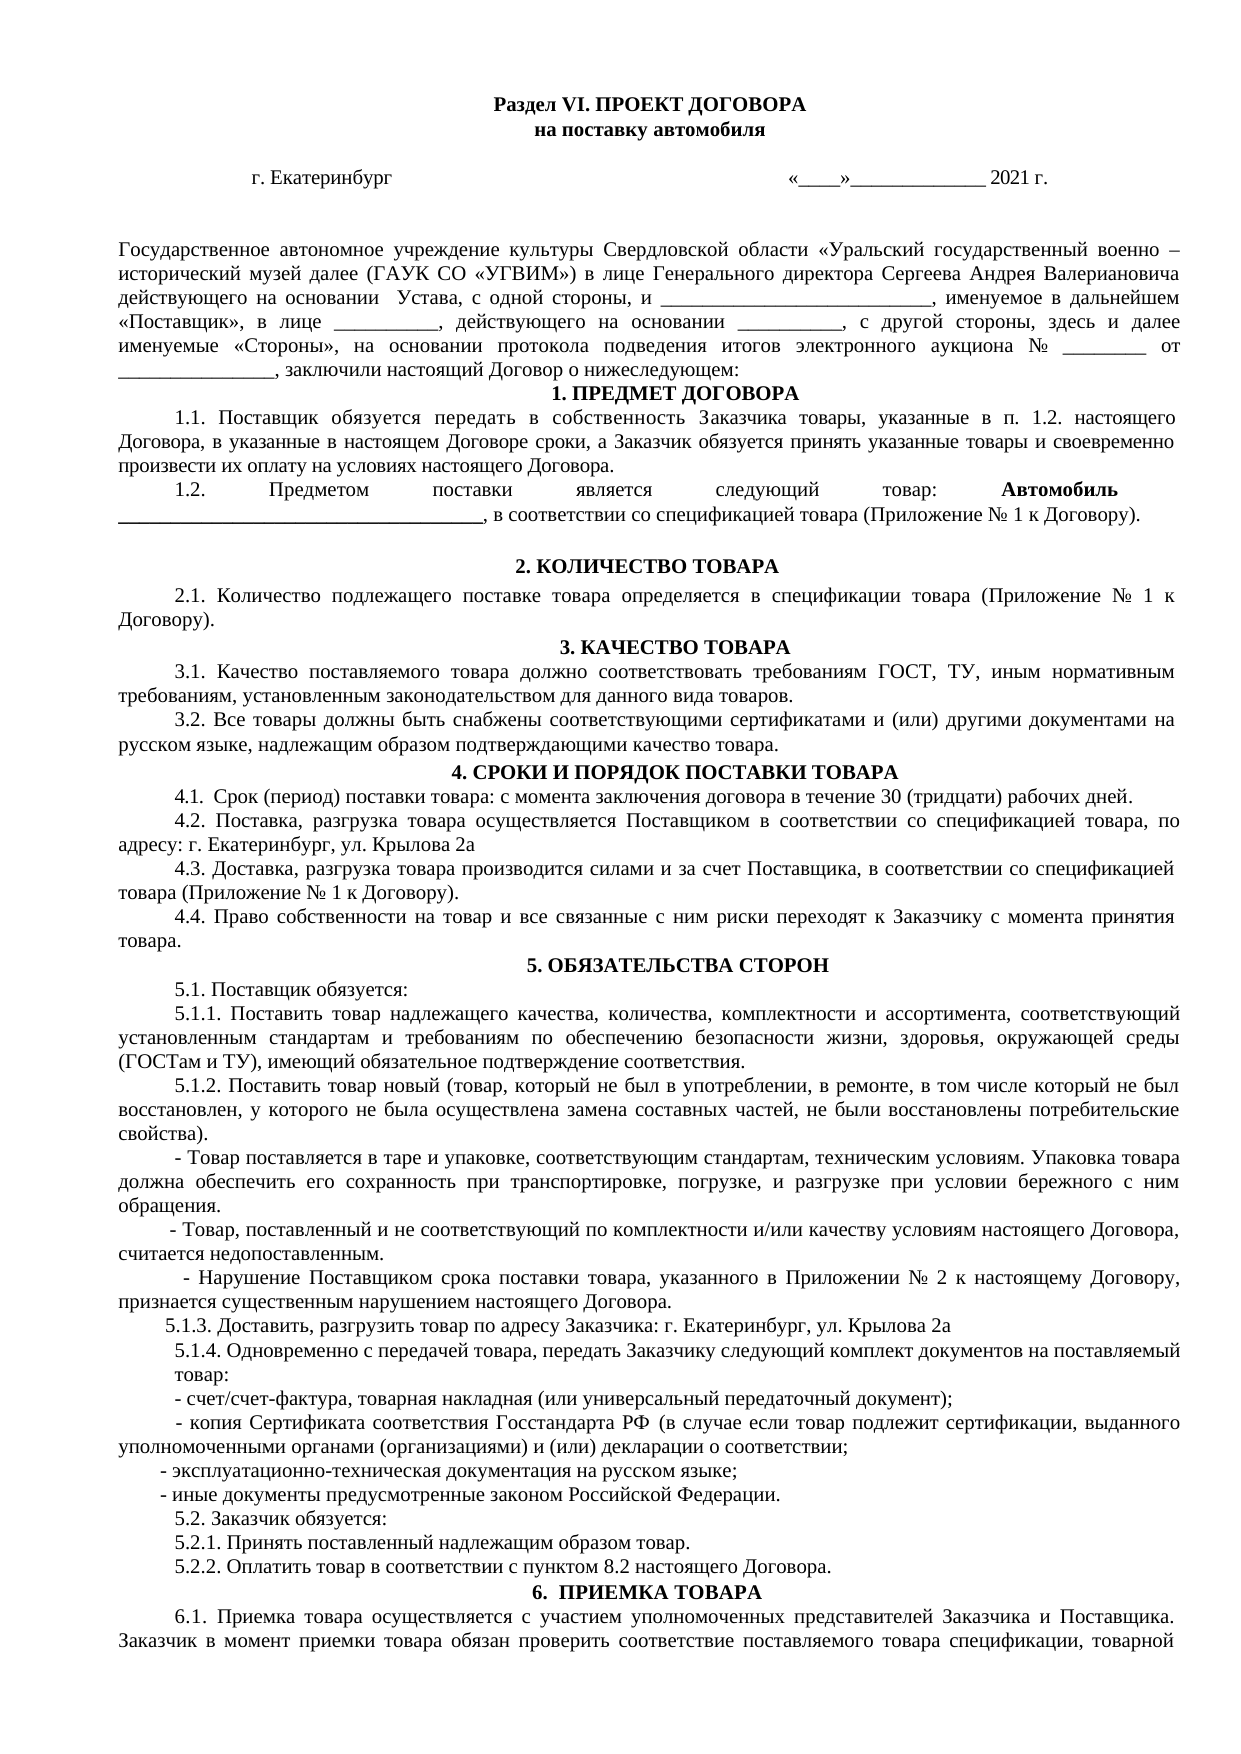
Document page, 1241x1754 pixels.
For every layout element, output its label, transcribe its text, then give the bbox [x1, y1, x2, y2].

text 3.2. Все товары должны быть снабжены соответствующими сертификатами и (или) другими документами на русском языке, надлежащим образом подтверждающими качество товара. [118, 707, 1176, 756]
text 4. СРОКИ И ПОРЯДОК ПОСТАВКИ ТОВАРА [174, 760, 1176, 784]
text 5.1.4. Одновременно с передачей товара, передать Заказчику следующий комплект документов на поставляемый товар: [174, 1337, 1181, 1386]
text 1.1. Поставщик обязуется передать в собственность Заказчика товары, указанные в п. 1.2. настоящего Договора, в указанные в настоящем Договоре сроки, а Заказчик обязуется принять указанные товары и своевременно произвести их оплату на условиях настоящего Договора. [118, 405, 1176, 477]
text 5. ОБЯЗАТЕЛЬСТВА СТОРОН [118, 952, 1181, 977]
text 4.3. Доставка, разгрузка товара производится силами и за счет Поставщика, в соответствии со спецификацией товара (Приложение № 1 к Договору). [118, 856, 1176, 904]
text 5.1. Поставщик обязуется: [118, 977, 1181, 1001]
text - счет/счет-фактура, товарная накладная (или универсальный передаточный документ); [118, 1386, 1181, 1410]
text 4.4. Право собственности на товар и все связанные с ним риски переходят к Заказчику с момента принятия товара. [118, 904, 1176, 952]
text 5.1.1. Поставить товар надлежащего качества, количества, комплектности и ассортимента, соответствующий установленным стандартам и требованиям по обеспечению безопасности жизни, здоровья, окружающей среды (ГОСТам и ТУ), имеющий обязательное подтверждение соответствия. [118, 1001, 1181, 1073]
text 1. ПРЕДМЕТ ДОГОВОРА [174, 381, 1176, 405]
text 5.2.1. Принять поставленный надлежащим образом товар. [118, 1530, 1181, 1554]
text 5.2. Заказчик обязуется: [118, 1506, 1181, 1530]
subtitle - Товар поставляется в таре и упаковке, соответствующим стандартам, техническим условиям. Упаковка товара должна обеспечить его сохранность при транспортировке, погрузке, и разгрузке при условии бережного с ним обращения. [118, 1145, 1181, 1217]
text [118, 1604, 1176, 1652]
subtitle 5.1.2. Поставить товар новый (товар, который не был в употреблении, в ремонте, в том числе который не был восстановлен, у которого не была осуществлена замена составных частей, не были восстановлены потребительские свойства). [118, 1073, 1181, 1145]
text 5.1.3. Доставить, разгрузить товар по адресу Заказчика: г. Екатеринбург, ул. Крылова 2а [118, 1313, 1181, 1337]
text 2. КОЛИЧЕСТВО ТОВАРА [118, 554, 1176, 578]
text 3.1. Качество поставляемого товара должно соответствовать требованиям ГОСТ, ТУ, иным нормативным требованиям, установленным законодательством для данного вида товаров. [118, 659, 1176, 707]
list - эксплуатационно-техническая документация на русском языке; [118, 1458, 1181, 1482]
text на поставку автомобиля [118, 116, 1181, 141]
text - иные документы предусмотренные законом Российской Федерации. [118, 1482, 1181, 1506]
list - копия Сертификата соответствия Госстандарта РФ (в случае если товар подлежит сертификации, выданного уполномоченными органами (организациями) и (или) декларации о соответствии; [118, 1410, 1181, 1458]
text Раздел VI. ПРОЕКТ ДОГОВОРА [118, 92, 1181, 116]
text 2.1. Количество подлежащего поставке товара определяется в спецификации товара (Приложение № 1 к Договору). [118, 583, 1176, 631]
text 6. ПРИЕМКА ТОВАРА [118, 1579, 1176, 1604]
text - Нарушение Поставщиком срока поставки товара, указанного в Приложении № 2 к настоящему Договору, признается существенным нарушением настоящего Договора. [118, 1265, 1181, 1313]
text Государственное автономное учреждение культуры Свердловской области «Уральский государственный военно – исторический музей далее (ГАУК СО «УГВИМ») в лице Генерального директора Сергеева Андрея Валериановича действующего на основании Устава, с одной стороны, и __________________________, именуемое в дальнейшем «Поставщик», в лице __________, действующего на основании __________, с другой стороны, здесь и далее именуемые «Стороны», на основании протокола подведения итогов электронного аукциона № ________ от _______________, заключили настоящий Договор о нижеследующем: [118, 237, 1181, 381]
text 1.2. Предметом поставки является следующий товар: Автомобиль ___________________________________, в соответствии со спецификацией товара (Приложение № 1 к Договору). [118, 477, 1181, 526]
text 3. КАЧЕСТВО ТОВАРА [174, 635, 1176, 659]
text - Товар, поставленный и не соответствующий по комплектности и/или качеству условиям настоящего Договора, считается недопоставленным. [118, 1217, 1181, 1265]
text 5.2.2. Оплатить товар в соответствии с пунктом 8.2 настоящего Договора. [118, 1554, 1181, 1578]
text г. Екатеринбург «____»_____________ 2021 г. [118, 164, 1181, 189]
text 4.1. Срок (период) поставки товара: с момента заключения договора в течение 30 (тридцати) рабочих дней. [118, 784, 1176, 808]
text 4.2. Поставка, разгрузка товара осуществляется Поставщиком в соответствии со спецификацией товара, по адресу: г. Екатеринбург, ул. Крылова 2а [118, 808, 1181, 856]
